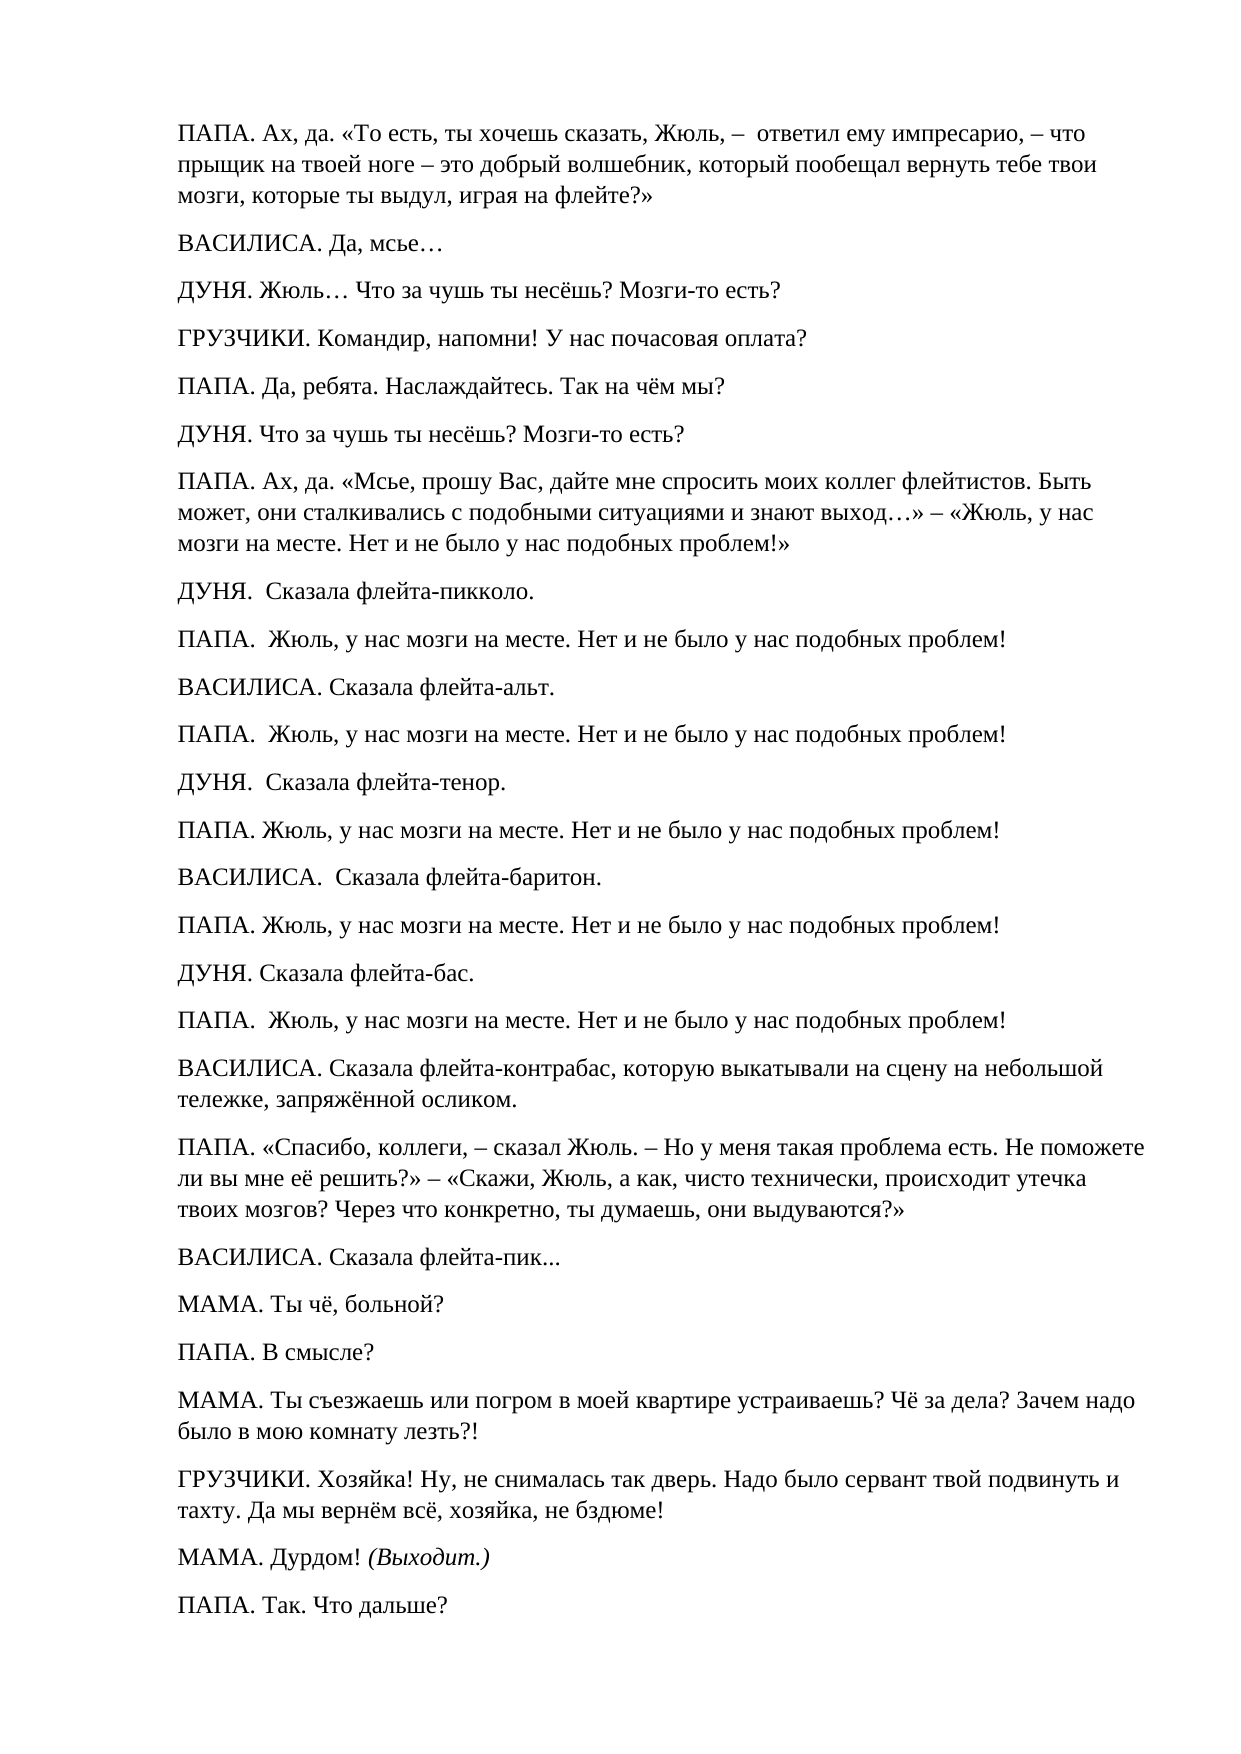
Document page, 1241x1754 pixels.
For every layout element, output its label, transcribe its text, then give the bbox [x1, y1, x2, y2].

text ВАСИЛИСА. Да, мсье… [177, 228, 1152, 257]
text ПАПА. Ах, да. «То есть, ты хочешь сказать, Жюль, – ответил ему импресарио, – что прыщик на твоей ноге – это добрый волшебник, который пообещал вернуть тебе твои мозги, которые ты выдул, играя на флейте?» [177, 118, 1152, 209]
text МАМА. Ты съезжаешь или погром в моей квартире устраиваешь? Чё за дела? Зачем надо было в мою комнату лезть?! [177, 1385, 1152, 1445]
text ВАСИЛИСА. Сказала флейта-контрабас, которую выкатывали на сцену на небольшой тележке, запряжённой осликом. [177, 1053, 1152, 1113]
text ВАСИЛИСА. Сказала флейта-альт. [177, 672, 1152, 700]
text ПАПА. Жюль, у нас мозги на месте. Нет и не было у нас подобных проблем! [177, 1006, 1152, 1034]
text ПАПА. В смысле? [177, 1337, 1152, 1366]
text ДУНЯ. Сказала флейта-бас. [177, 958, 1152, 987]
text ПАПА. Жюль, у нас мозги на месте. Нет и не было у нас подобных проблем! [177, 815, 1152, 843]
text ВАСИЛИСА. Сказала флейта-баритон. [177, 862, 1152, 891]
text ПАПА. Ах, да. «Мсье, прошу Вас, дайте мне спросить моих коллег флейтистов. Быть может, они сталкивались с подобными ситуациями и знают выход…» – «Жюль, у нас мозги на месте. Нет и не было у нас подобных проблем!» [177, 466, 1152, 557]
text ПАПА. Да, ребята. Наслаждайтесь. Так на чём мы? [177, 371, 1152, 400]
text МАМА. Дурдом! (Выходит.) [177, 1542, 1152, 1571]
text ГРУЗЧИКИ. Командир, напомни! У нас почасовая оплата? [177, 323, 1152, 352]
text ДУНЯ. Что за чушь ты несёшь? Мозги-то есть? [177, 419, 1152, 447]
text ДУНЯ. Сказала флейта-тенор. [177, 767, 1152, 796]
text ГРУЗЧИКИ. Хозяйка! Ну, не снималась так дверь. Надо было сервант твой подвинуть и тахту. Да мы вернём всё, хозяйка, не бздюме! [177, 1464, 1152, 1523]
text ПАПА. Жюль, у нас мозги на месте. Нет и не было у нас подобных проблем! [177, 719, 1152, 748]
text ДУНЯ. Жюль… Что за чушь ты несёшь? Мозги-то есть? [177, 276, 1152, 304]
text ПАПА. Так. Что дальше? [177, 1590, 1152, 1619]
text ДУНЯ. Сказала флейта-пикколо. [177, 576, 1152, 605]
text ВАСИЛИСА. Сказала флейта-пик... [177, 1242, 1152, 1271]
text ПАПА. Жюль, у нас мозги на месте. Нет и не было у нас подобных проблем! [177, 910, 1152, 939]
text ПАПА. «Спасибо, коллеги, – сказал Жюль. – Но у меня такая проблема есть. Не поможете ли вы мне её решить?» – «Скажи, Жюль, а как, чисто технически, происходит утечка твоих мозгов? Через что конкретно, ты думаешь, они выдуваются?» [177, 1132, 1152, 1223]
text ПАПА. Жюль, у нас мозги на месте. Нет и не было у нас подобных проблем! [177, 624, 1152, 653]
text МАМА. Ты чё, больной? [177, 1289, 1152, 1318]
